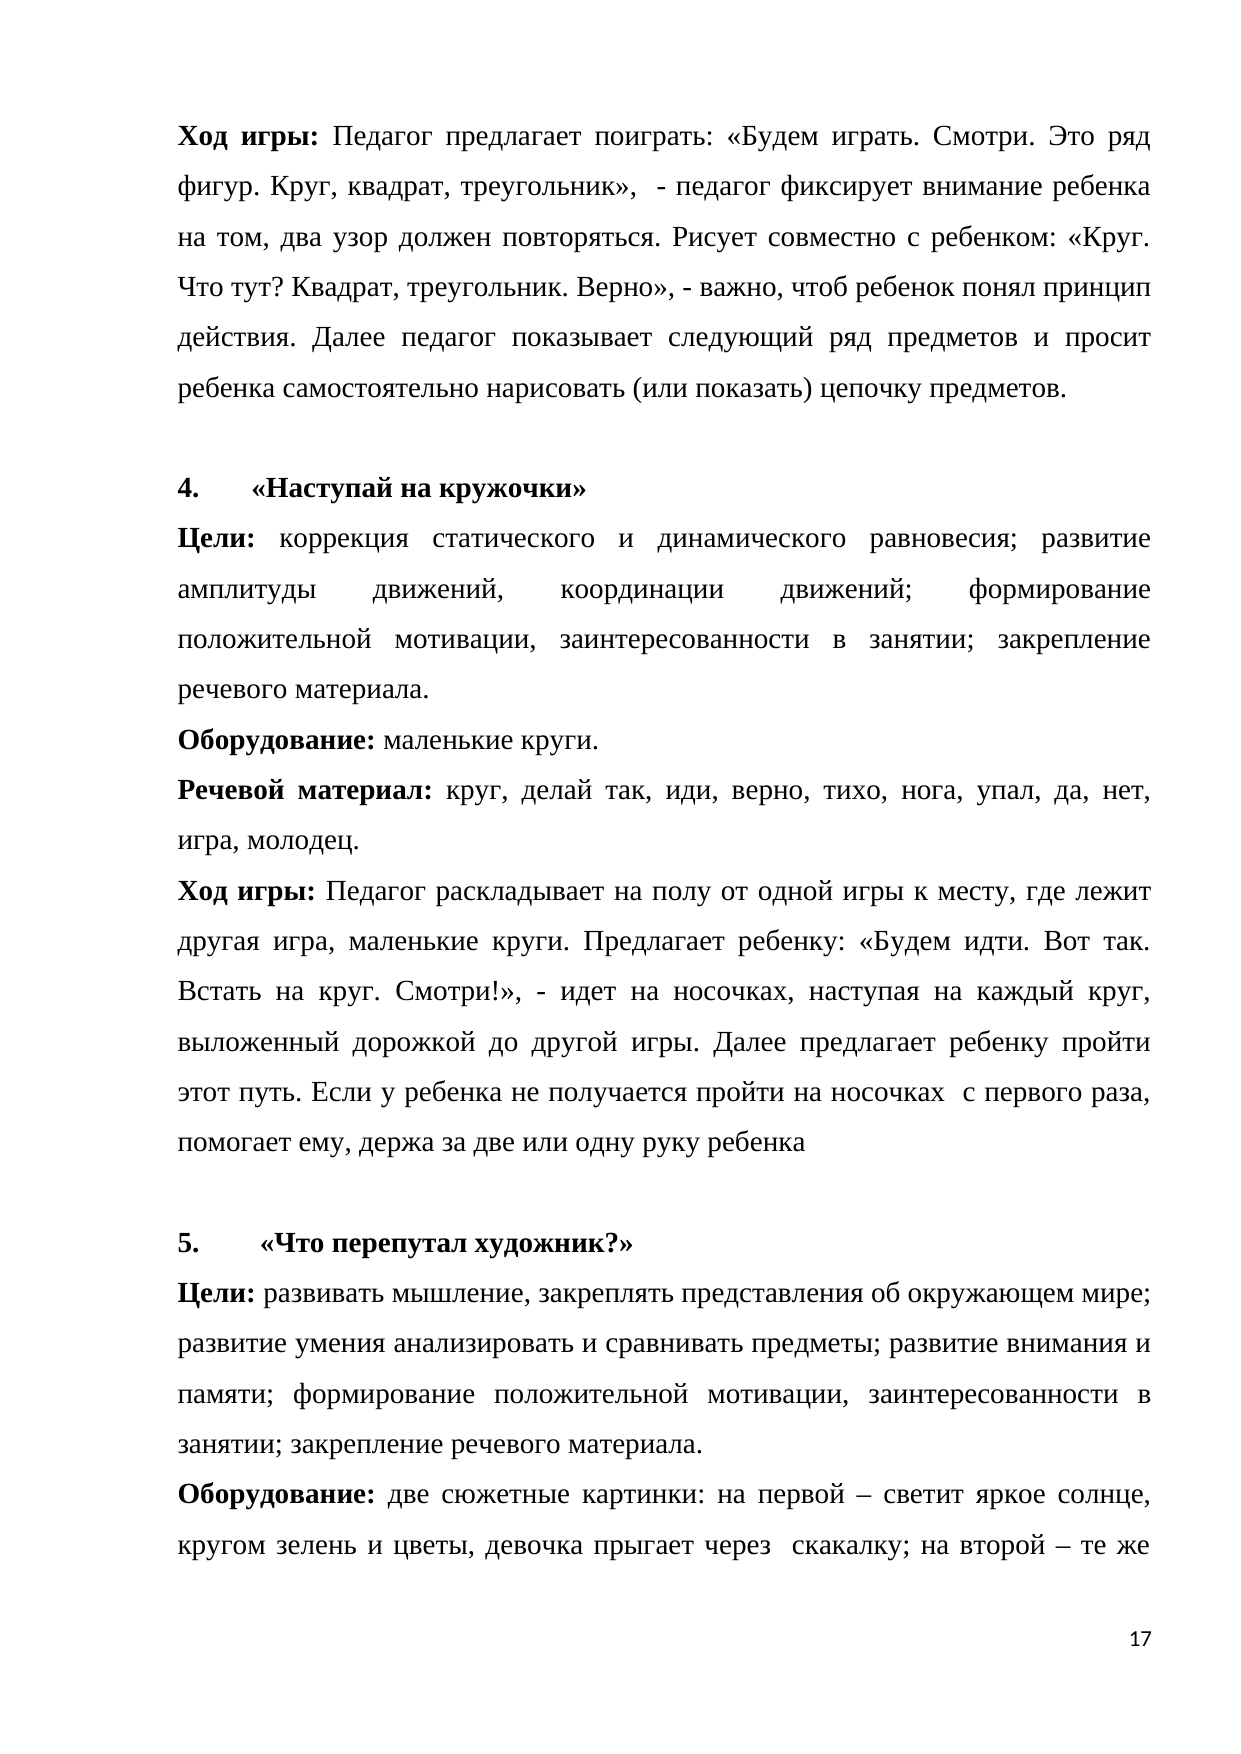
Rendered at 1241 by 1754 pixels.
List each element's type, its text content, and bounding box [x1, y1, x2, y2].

list Цели: развивать мышление, закреплять представления об окружающем мире; развитие умения анализировать и сравнивать предметы; развитие внимания и памяти; формирование положительной мотивации, заинтересованности в занятии; закрепление речевого материала. [177, 1275, 1152, 1460]
list «Что перепутал художник?» [177, 1225, 1152, 1258]
list «Наступай на кружочки» [177, 470, 1152, 504]
list Ход игры: Педагог раскладывает на полу от одной игры к месту, где лежит другая игра, маленькие круги. Предлагает ребенку: «Будем идти. Вот так. Встать на круг. Смотри!», - идет на носочках, наступая на каждый круг, выложенный дорожкой до другой игры. Далее предлагает ребенку пройти этот путь. Если у ребенка не получается пройти на носочках с первого раза, помогает ему, держа за две или одну руку ребенка [177, 873, 1152, 1158]
list Оборудование: маленькие круги. [177, 722, 1152, 755]
list Речевой материал: круг, делай так, иди, верно, тихо, нога, упал, да, нет, игра, молодец. [177, 772, 1152, 856]
list Цели: коррекция статического и динамического равновесия; развитие амплитуды движений, координации движений; формирование положительной мотивации, заинтересованности в занятии; закрепление речевого материала. [177, 521, 1152, 705]
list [177, 1477, 1152, 1560]
list Ход игры: Педагог предлагает поиграть: «Будем играть. Смотри. Это ряд фигур. Круг, квадрат, треугольник», - педагог фиксирует внимание ребенка на том, два узор должен повторяться. Рисует совместно с ребенком: «Круг. Что тут? Квадрат, треугольник. Верно», - важно, чтоб ребенок понял принцип действия. Далее педагог показывает следующий ряд предметов и просит ребенка самостоятельно нарисовать (или показать) цепочку предметов. [177, 118, 1152, 403]
